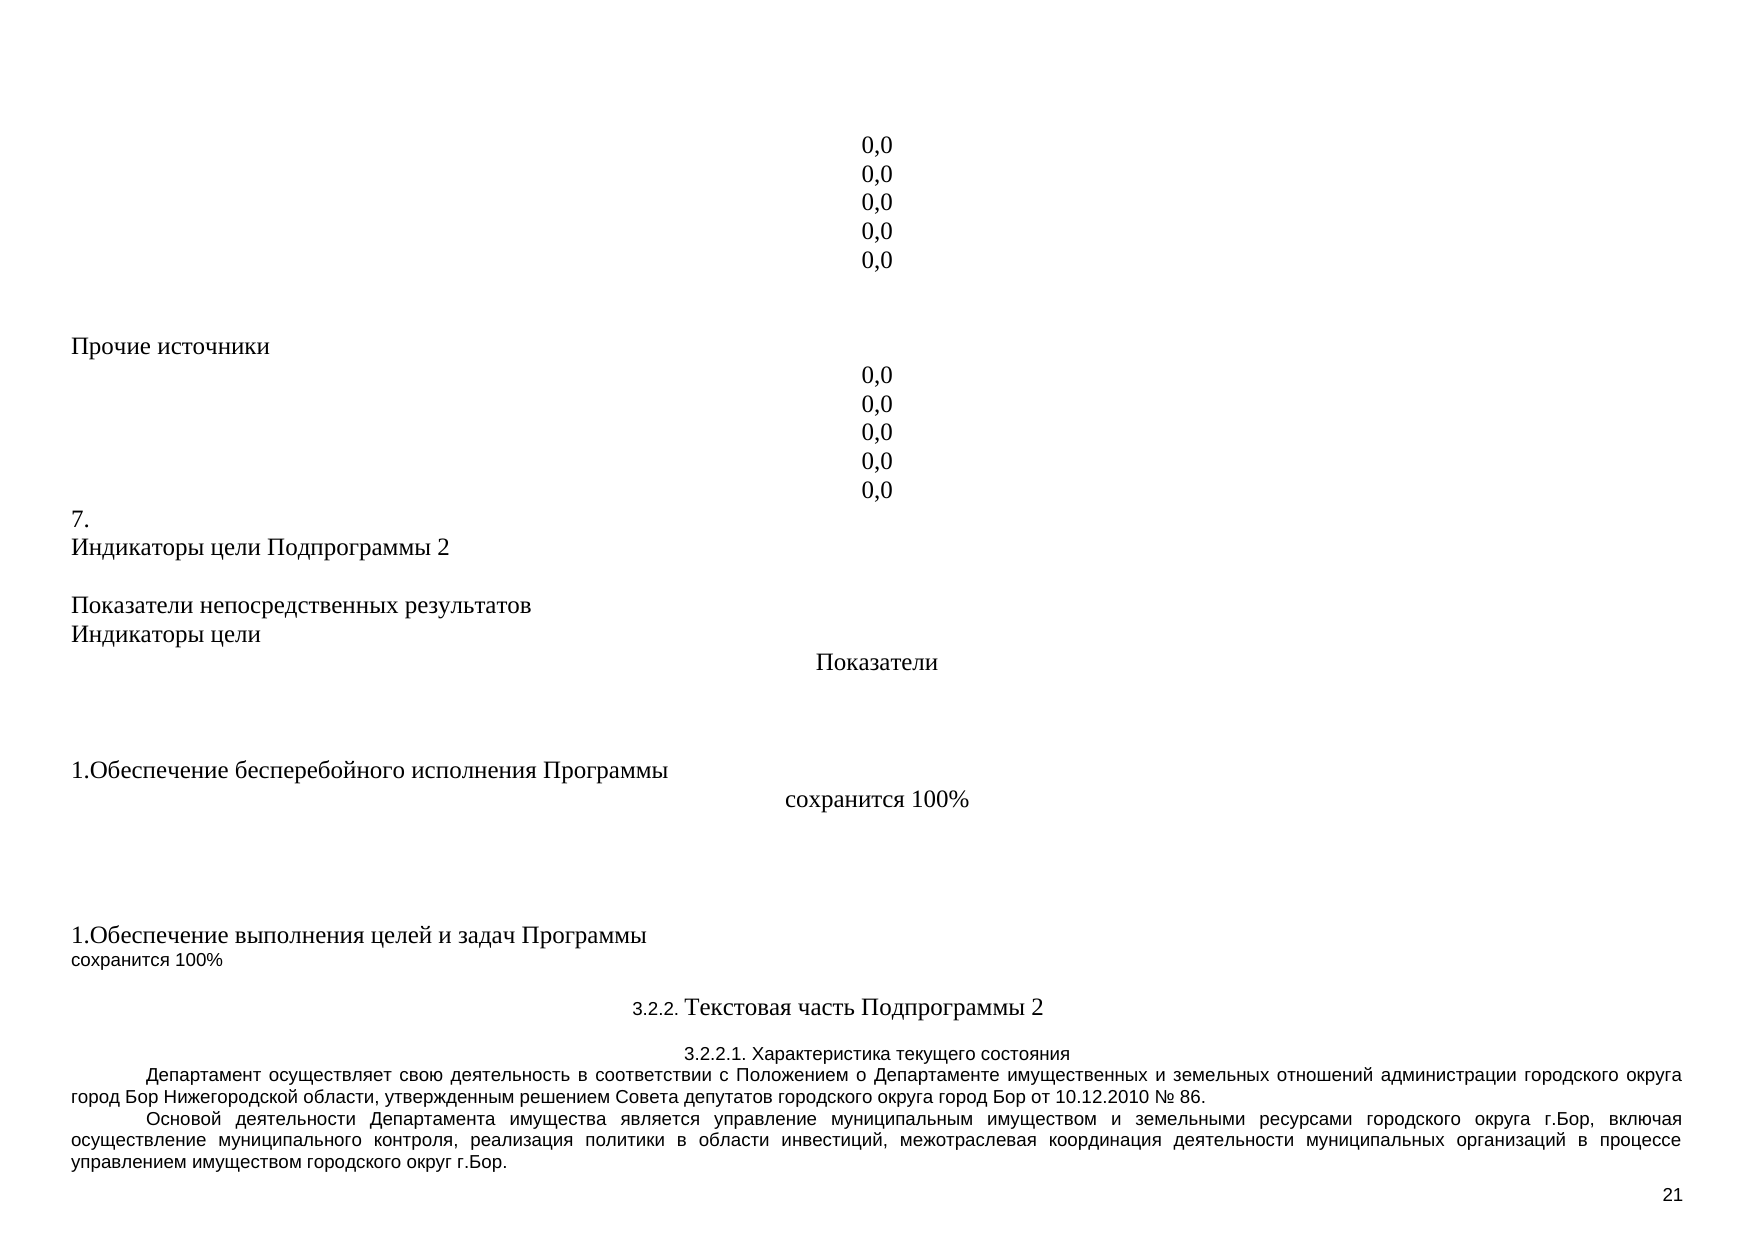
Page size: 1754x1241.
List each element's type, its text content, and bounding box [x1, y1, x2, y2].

subtitle 3.2.2. Текстовая часть Подпрограммы 2 [632, 992, 1683, 1021]
text Основой деятельности Департамента имущества является управление муниципальным имуществом и земельными ресурсами городского округа г.Бор, включая осуществление муниципального контроля, реализация политики в области инвестиций, межотраслевая координация деятельности муниципальных организаций в процессе управлением имуществом городского округ г.Бор. [71, 1107, 1683, 1172]
text 3.2.2.1. Характеристика текущего состояния [71, 1043, 1683, 1064]
text Департамент осуществляет свою деятельность в соответствии с Положением о Департаменте имущественных и земельных отношений администрации городского округа город Бор Нижегородской области, утвержденным решением Совета депутатов городского округа город Бор от 10.12.2010 № 86. [71, 1064, 1683, 1107]
